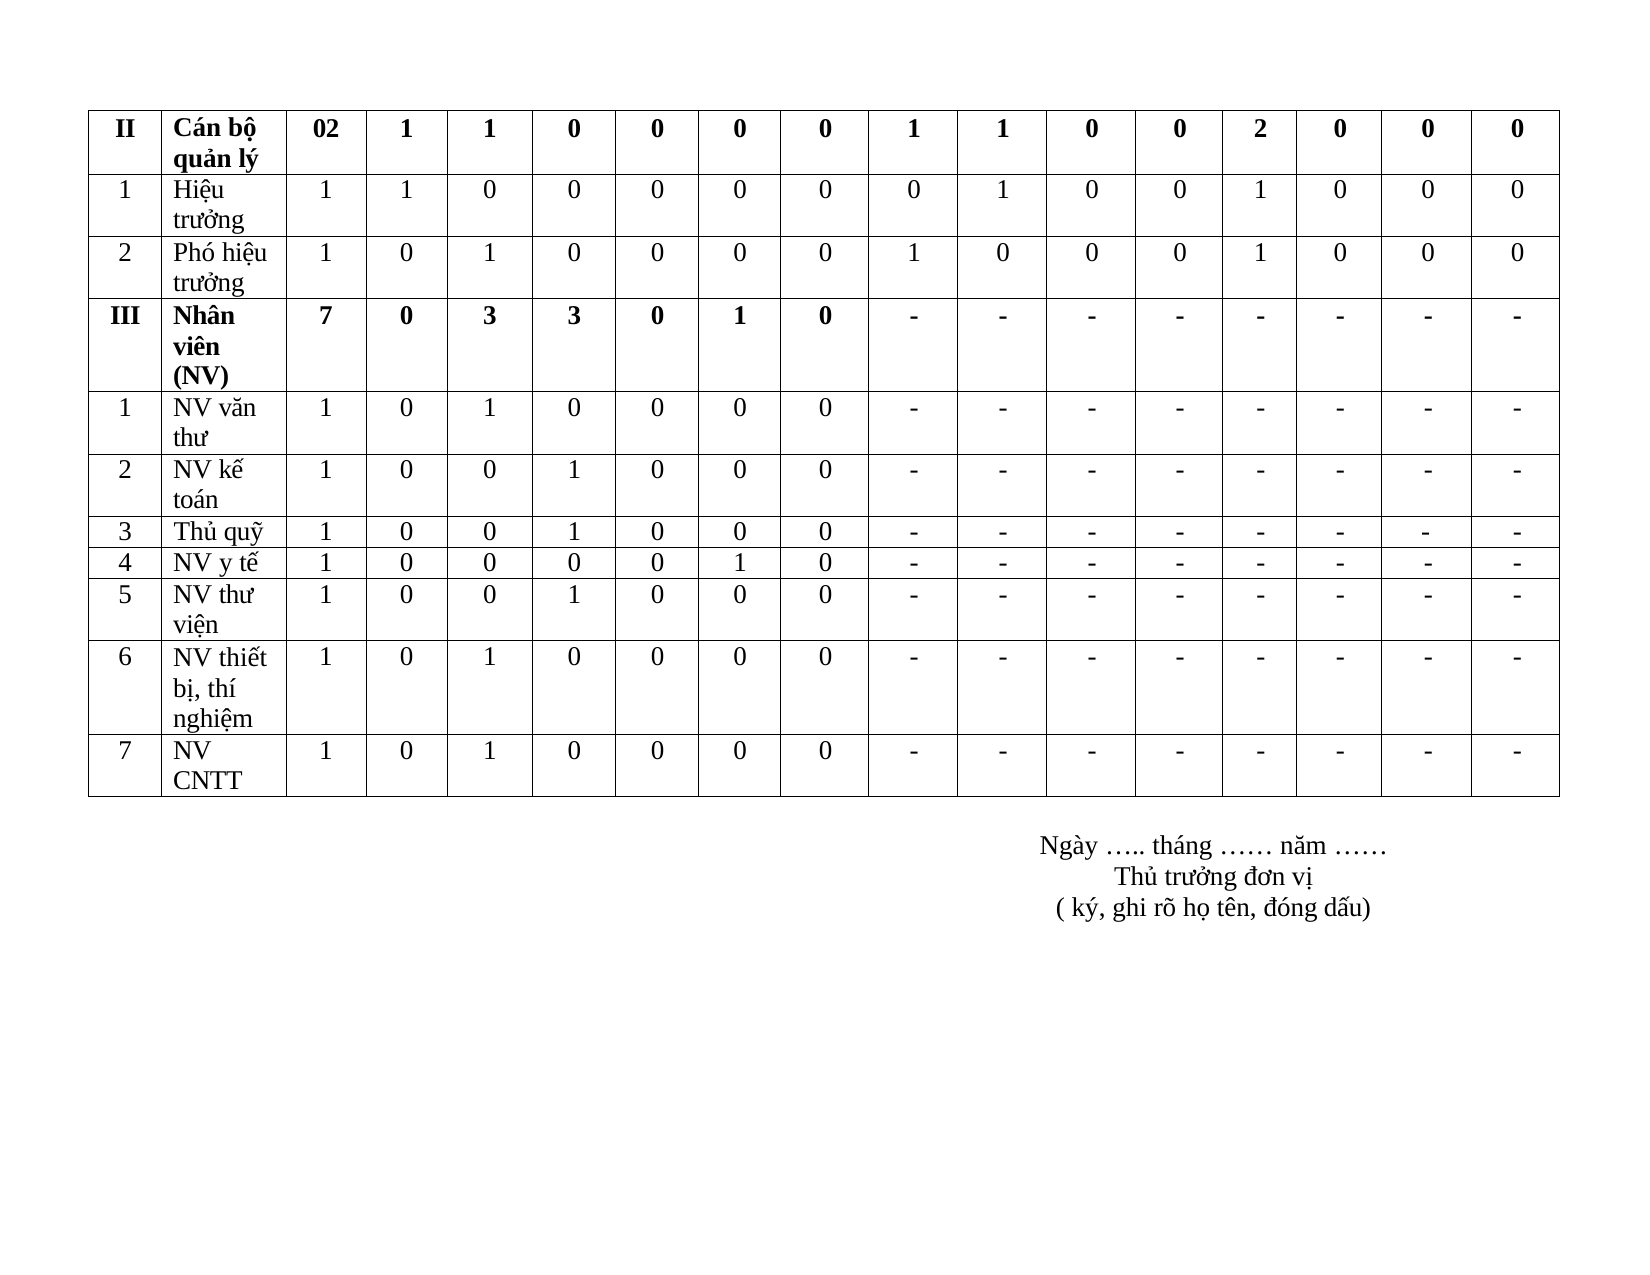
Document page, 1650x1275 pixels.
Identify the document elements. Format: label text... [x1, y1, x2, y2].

table_cell 0 [699, 175, 780, 236]
table_cell - [1136, 392, 1222, 454]
table_cell - [958, 455, 1046, 516]
table_cell Nhân viên (NV) [162, 299, 286, 391]
table_cell - [1472, 548, 1559, 578]
table_cell 0 [781, 299, 868, 391]
table_cell - [1382, 641, 1471, 734]
table_cell - [958, 579, 1046, 640]
table_cell - [1136, 299, 1222, 391]
table_cell - [1223, 735, 1296, 796]
table_cell 1 [958, 175, 1046, 236]
table_cell 0 [367, 299, 447, 391]
table_cell - [1472, 392, 1559, 454]
table_header 1 [448, 111, 532, 173]
table_cell 3 [448, 299, 532, 391]
table_cell Thủ quỹ [162, 517, 286, 547]
table_header 0 [616, 111, 698, 173]
table_cell NV CNTT [162, 735, 286, 796]
table_cell III [89, 299, 161, 391]
table_header 0 [1382, 111, 1471, 173]
table_cell 0 [616, 299, 698, 391]
table_header 0 [699, 111, 780, 173]
table_cell - [1472, 641, 1559, 734]
table_cell 0 [616, 392, 698, 454]
table_header 1 [958, 111, 1046, 173]
table_cell - [1047, 517, 1135, 547]
table_cell 0 [699, 517, 780, 547]
table_cell - [1047, 455, 1135, 516]
table_cell 4 [89, 548, 161, 578]
table_cell - [1297, 455, 1381, 516]
table_cell - [958, 517, 1046, 547]
table_cell - [1047, 579, 1135, 640]
table_cell 1 [287, 548, 366, 578]
table_cell 1 [869, 237, 957, 298]
table_cell 0 [367, 548, 447, 578]
table_cell - [1136, 455, 1222, 516]
table_cell - [1047, 299, 1135, 391]
table_cell - [1223, 548, 1296, 578]
table_cell 0 [616, 735, 698, 796]
table_cell 0 [367, 735, 447, 796]
table_cell 0 [781, 735, 868, 796]
table_cell 0 [1297, 237, 1381, 298]
table_cell NV văn thư [162, 392, 286, 454]
table_header 0 [533, 111, 615, 173]
table_cell - [1223, 299, 1296, 391]
table_cell 0 [1047, 237, 1135, 298]
table_cell 0 [869, 175, 957, 236]
table_cell - [1047, 735, 1135, 796]
table_cell NV thư viện [162, 579, 286, 640]
table_cell 1 [448, 641, 532, 734]
table_cell 0 [781, 392, 868, 454]
table_cell 6 [89, 641, 161, 734]
table_cell 0 [616, 579, 698, 640]
table_cell - [1382, 548, 1471, 578]
table_cell 1 [533, 517, 615, 547]
table_cell - [1223, 579, 1296, 640]
table_cell 1 [287, 455, 366, 516]
table_cell 0 [781, 641, 868, 734]
table_cell 1 [448, 392, 532, 454]
table_cell - [1472, 299, 1559, 391]
table_cell 0 [616, 175, 698, 236]
table_cell - [1297, 735, 1381, 796]
table_cell 0 [616, 641, 698, 734]
table_cell - [1297, 517, 1381, 547]
table_cell 0 [367, 237, 447, 298]
table_header Cán bộ quản lý [162, 111, 286, 173]
table_cell 0 [448, 548, 532, 578]
table_cell - [958, 548, 1046, 578]
table_header 0 [1472, 111, 1559, 173]
table_cell - [1472, 735, 1559, 796]
table_cell - [1382, 579, 1471, 640]
table_cell 0 [699, 237, 780, 298]
table_cell 0 [448, 175, 532, 236]
table_cell - [1297, 641, 1381, 734]
table_cell - [1382, 735, 1471, 796]
table_cell 0 [367, 455, 447, 516]
table_cell 1 [1223, 237, 1296, 298]
table_cell 0 [781, 517, 868, 547]
table_cell - [1047, 548, 1135, 578]
table_cell - [1223, 641, 1296, 734]
table_cell 0 [781, 548, 868, 578]
table_cell 0 [533, 735, 615, 796]
table_cell 7 [89, 735, 161, 796]
table_cell - [1297, 299, 1381, 391]
table_cell 0 [367, 392, 447, 454]
table_cell 0 [781, 455, 868, 516]
table_cell - [869, 548, 957, 578]
table_cell 0 [1472, 237, 1559, 298]
table_cell 1 [287, 175, 366, 236]
table_cell 1 [287, 641, 366, 734]
table_cell - [1382, 299, 1471, 391]
table_cell 0 [781, 237, 868, 298]
table_cell 0 [699, 392, 780, 454]
table_cell NV kế toán [162, 455, 286, 516]
table_cell 1 [448, 735, 532, 796]
table_cell - [1382, 455, 1471, 516]
table_cell - [1136, 735, 1222, 796]
table_cell 0 [1136, 175, 1222, 236]
table_cell - [869, 455, 957, 516]
table_cell Hiệu trưởng [162, 175, 286, 236]
table_cell - [1136, 579, 1222, 640]
table_cell 0 [533, 548, 615, 578]
table_cell 0 [533, 237, 615, 298]
table_cell 0 [533, 175, 615, 236]
table_cell 0 [616, 237, 698, 298]
table_cell 1 [533, 455, 615, 516]
table_cell 7 [287, 299, 366, 391]
table_cell 0 [1136, 237, 1222, 298]
table_cell 5 [89, 579, 161, 640]
table_cell 0 [699, 641, 780, 734]
table_cell 0 [699, 579, 780, 640]
table_cell 0 [533, 392, 615, 454]
table_cell - [1472, 579, 1559, 640]
table_cell - [1297, 548, 1381, 578]
table_cell - [1223, 392, 1296, 454]
table_cell 0 [1382, 175, 1471, 236]
table_cell 0 [781, 175, 868, 236]
table_cell 0 [1047, 175, 1135, 236]
table_cell 0 [367, 641, 447, 734]
table_cell 1 [533, 579, 615, 640]
table_cell - [869, 517, 957, 547]
table_cell 0 [616, 548, 698, 578]
table_cell - [869, 579, 957, 640]
table_cell 1 [699, 548, 780, 578]
table_cell - [869, 392, 957, 454]
table_cell 0 [958, 237, 1046, 298]
table_cell - [869, 641, 957, 734]
table_cell 0 [448, 517, 532, 547]
table_cell - [869, 299, 957, 391]
table_cell 0 [699, 735, 780, 796]
table_header 1 [869, 111, 957, 173]
table_header 2 [1223, 111, 1296, 173]
table_cell - [1297, 392, 1381, 454]
table_cell 1 [89, 175, 161, 236]
table_cell - [1047, 392, 1135, 454]
table_cell - [1136, 548, 1222, 578]
table_cell 1 [1223, 175, 1296, 236]
table_cell 1 [367, 175, 447, 236]
table_cell - [1136, 641, 1222, 734]
table_cell 0 [367, 579, 447, 640]
table_header 1 [367, 111, 447, 173]
table_cell Phó hiệu trưởng [162, 237, 286, 298]
table_header II [89, 111, 161, 173]
table_cell 0 [367, 517, 447, 547]
table_cell - [958, 392, 1046, 454]
table_header 0 [1047, 111, 1135, 173]
table_cell 1 [89, 392, 161, 454]
table_cell 0 [533, 641, 615, 734]
table_header 0 [1297, 111, 1381, 173]
table_cell - [958, 641, 1046, 734]
table_cell 3 [533, 299, 615, 391]
table_cell - [1223, 517, 1296, 547]
table_cell - [1472, 455, 1559, 516]
table_cell 1 [448, 237, 532, 298]
table_cell 0 [699, 455, 780, 516]
table_cell 1 [287, 392, 366, 454]
table_cell NV y tế [162, 548, 286, 578]
table_cell 0 [448, 455, 532, 516]
table_cell 0 [781, 579, 868, 640]
table_cell 2 [89, 237, 161, 298]
table_cell 3 [89, 517, 161, 547]
table_cell - [958, 299, 1046, 391]
table_cell - [1382, 392, 1471, 454]
table_header 0 [1136, 111, 1222, 173]
table_cell - [1297, 579, 1381, 640]
table_cell 0 [616, 455, 698, 516]
table_cell - [1136, 517, 1222, 547]
table_cell 1 [287, 735, 366, 796]
table_cell 0 [1382, 237, 1471, 298]
table_cell 1 [699, 299, 780, 391]
table_cell - [958, 735, 1046, 796]
table_cell - [1382, 517, 1471, 547]
table_cell 0 [448, 579, 532, 640]
table_cell 1 [287, 517, 366, 547]
table_cell 1 [287, 579, 366, 640]
table_cell 0 [616, 517, 698, 547]
table_cell 1 [287, 237, 366, 298]
text Ngày ….. tháng …… năm …… Thủ trưởng đơn vị [1025, 829, 1402, 892]
table_header 02 [287, 111, 366, 173]
table_cell - [1223, 455, 1296, 516]
table_cell NV thiết bị, thí nghiệm [162, 641, 286, 734]
table_cell 2 [89, 455, 161, 516]
table_cell - [1472, 517, 1559, 547]
table_cell - [1047, 641, 1135, 734]
table_cell 0 [1472, 175, 1559, 236]
text ( ký, ghi rõ họ tên, đóng dấu) [854, 892, 1573, 923]
table_cell 0 [1297, 175, 1381, 236]
table_cell - [869, 735, 957, 796]
table_header 0 [781, 111, 868, 173]
